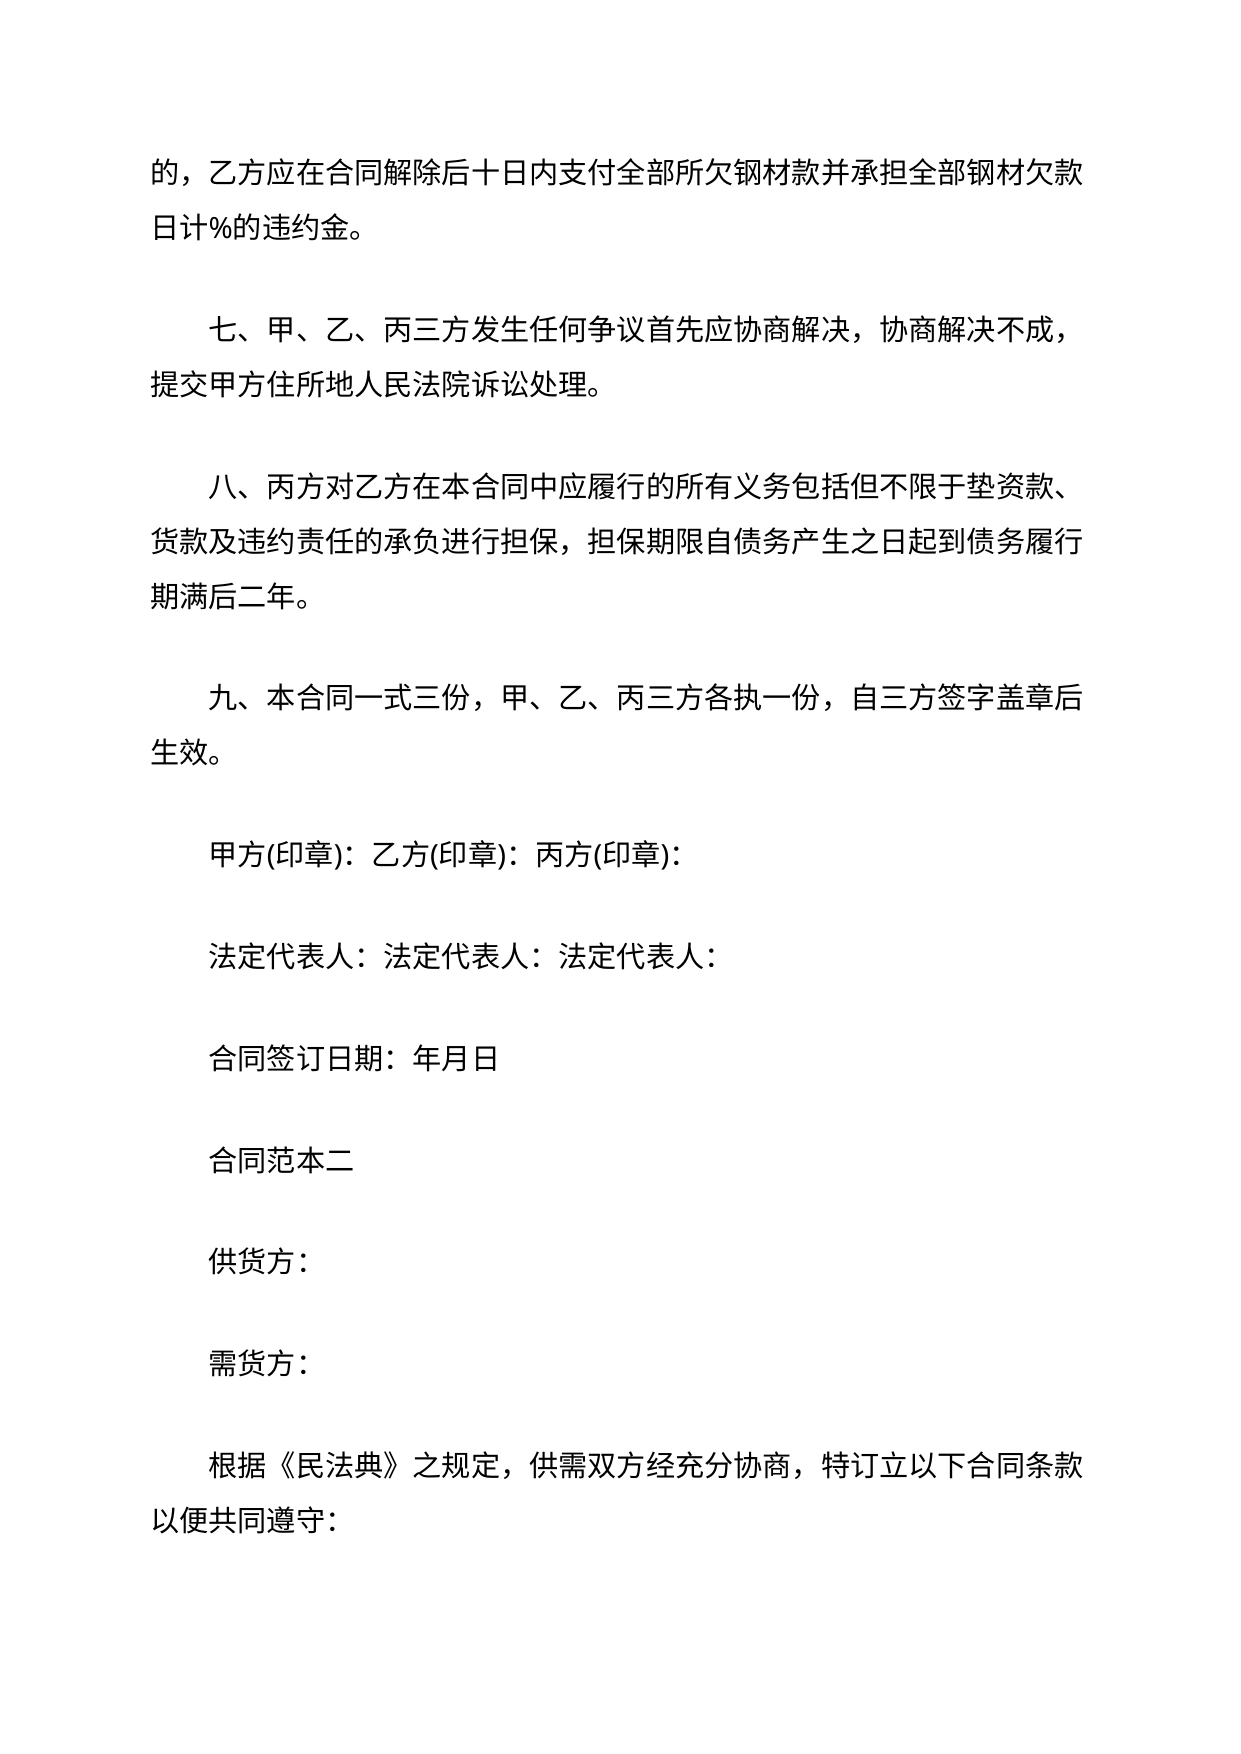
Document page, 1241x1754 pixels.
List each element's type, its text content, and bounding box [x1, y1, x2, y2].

text 合同签订日期：年月日 [150, 1036, 1090, 1078]
text 九、本合同一式三份，甲、乙、丙三方各执一份，自三方签字盖章后生效。 [150, 675, 1090, 772]
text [150, 150, 1090, 247]
text 合同范本二 [150, 1137, 1090, 1179]
text 八、丙方对乙方在本合同中应履行的所有义务包括但不限于垫资款、货款及违约责任的承负进行担保，担保期限自债务产生之日起到债务履行期满后二年。 [150, 463, 1090, 616]
text 甲方(印章)：乙方(印章)：丙方(印章)： [150, 832, 1090, 874]
text 根据《民法典》之规定，供需双方经充分协商，特订立以下合同条款以便共同遵守： [150, 1443, 1090, 1540]
text 法定代表人：法定代表人：法定代表人： [150, 934, 1090, 976]
text 七、甲、乙、丙三方发生任何争议首先应协商解决，协商解决不成，提交甲方住所地人民法院诉讼处理。 [150, 307, 1090, 404]
text 供货方： [150, 1239, 1090, 1281]
text 需货方： [150, 1341, 1090, 1383]
